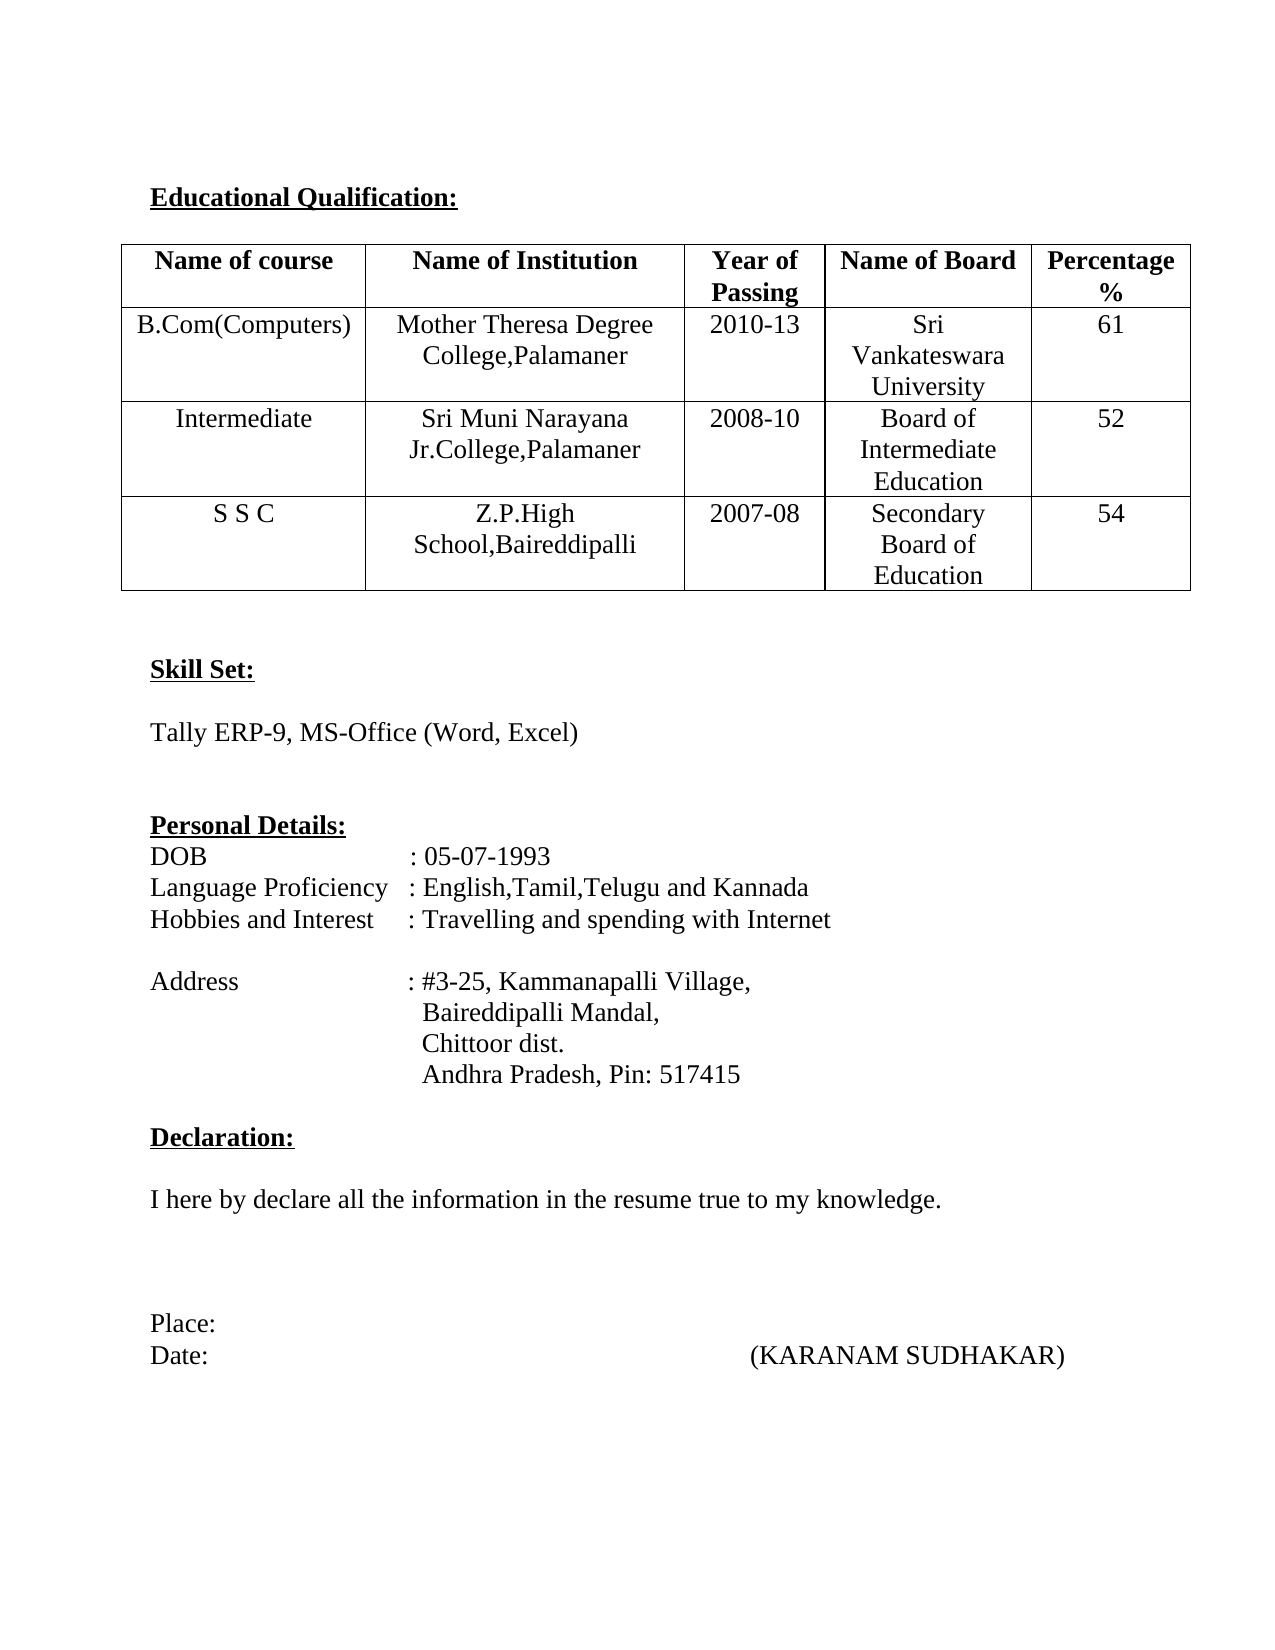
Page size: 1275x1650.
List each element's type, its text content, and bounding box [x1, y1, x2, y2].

table_cell Sri Vankateswara University [826, 308, 1031, 401]
table_cell 2008-10 [685, 402, 824, 496]
text Address : #3-25, Kammanapalli Village, [150, 965, 1125, 996]
table_header Name of Board [826, 245, 1031, 307]
table_header Name of course [122, 245, 365, 307]
table_cell Z.P.High School,Baireddipalli [366, 497, 684, 590]
text Date: (KARANAM SUDHAKAR) [150, 1339, 1125, 1370]
text Language Proficiency : English,Tamil,Telugu and Kannada [150, 872, 1125, 903]
text Tally ERP-9, MS-Office (Word, Excel) [150, 716, 1125, 747]
table_header Name of Institution [366, 245, 684, 307]
text Baireddipalli Mandal, [150, 996, 1125, 1027]
table_cell 52 [1032, 402, 1190, 496]
text Andhra Pradesh, Pin: 517415 [150, 1058, 1125, 1089]
text Skill Set: [150, 653, 1125, 685]
text Chittoor dist. [150, 1027, 1125, 1058]
table_cell Mother Theresa Degree College,Palamaner [366, 308, 684, 401]
table_cell 2010-13 [685, 308, 824, 401]
text Declaration: [150, 1121, 1125, 1152]
table_cell 54 [1032, 497, 1190, 590]
table_header Year of Passing [685, 245, 824, 307]
table_cell Secondary Board of Education [826, 497, 1031, 590]
table_cell Board of Intermediate Education [826, 402, 1031, 496]
text Hobbies and Interest : Travelling and spending with Internet [150, 903, 1125, 934]
table_cell 2007-08 [685, 497, 824, 590]
table_cell 61 [1032, 308, 1190, 401]
text Educational Qualification: [150, 181, 1125, 212]
table_cell S S C [122, 497, 365, 590]
table_cell Sri Muni Narayana Jr.College,Palamaner [366, 402, 684, 496]
table_cell B.Com(Computers) [122, 308, 365, 401]
text DOB : 05-07-1993 [150, 840, 1125, 872]
text I here by declare all the information in the resume true to my knowledge. [150, 1183, 1125, 1214]
table_header Percentage % [1032, 245, 1190, 307]
table_cell Intermediate [122, 402, 365, 496]
text Personal Details: [150, 809, 1125, 840]
text Place: [150, 1308, 1125, 1339]
